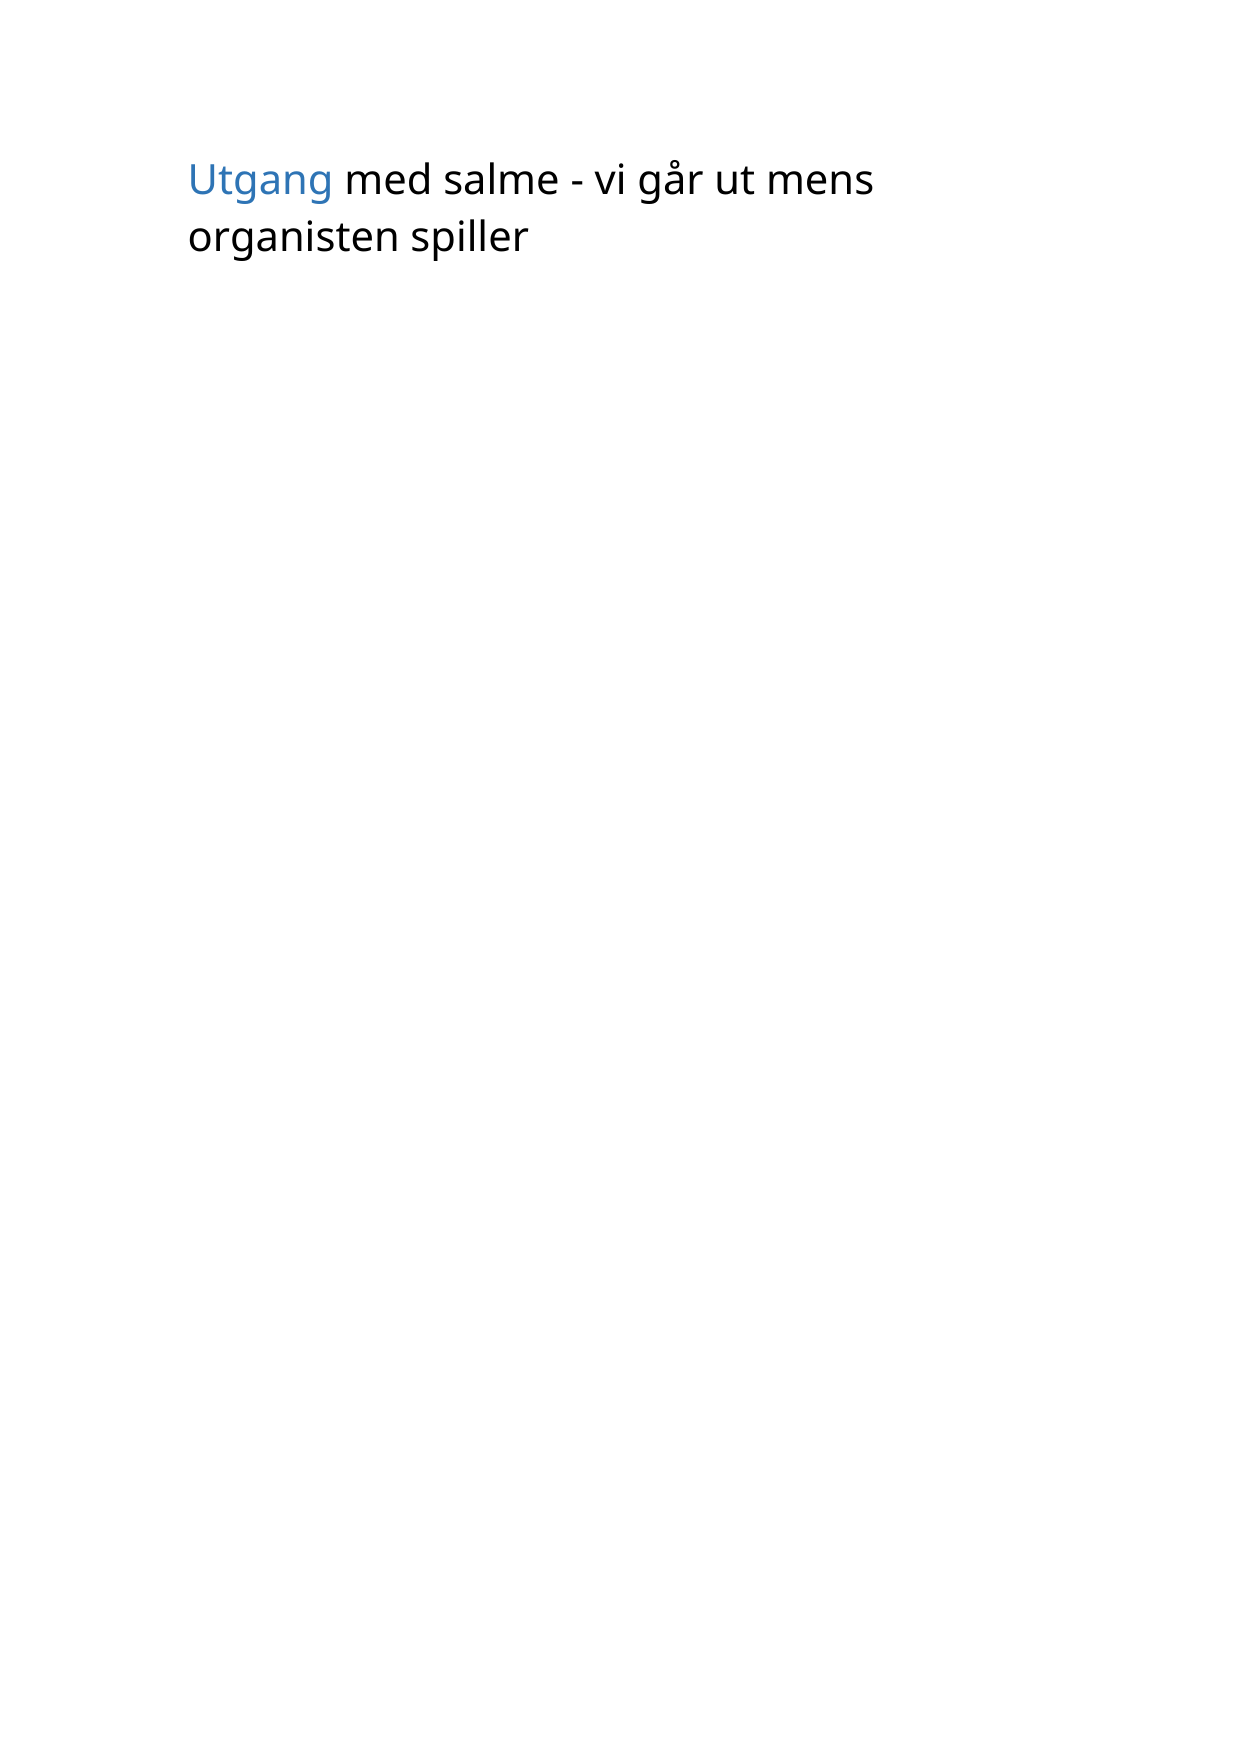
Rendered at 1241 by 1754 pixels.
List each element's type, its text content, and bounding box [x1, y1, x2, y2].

text Utgang med salme - vi går ut mens organisten spiller [187, 150, 1090, 263]
